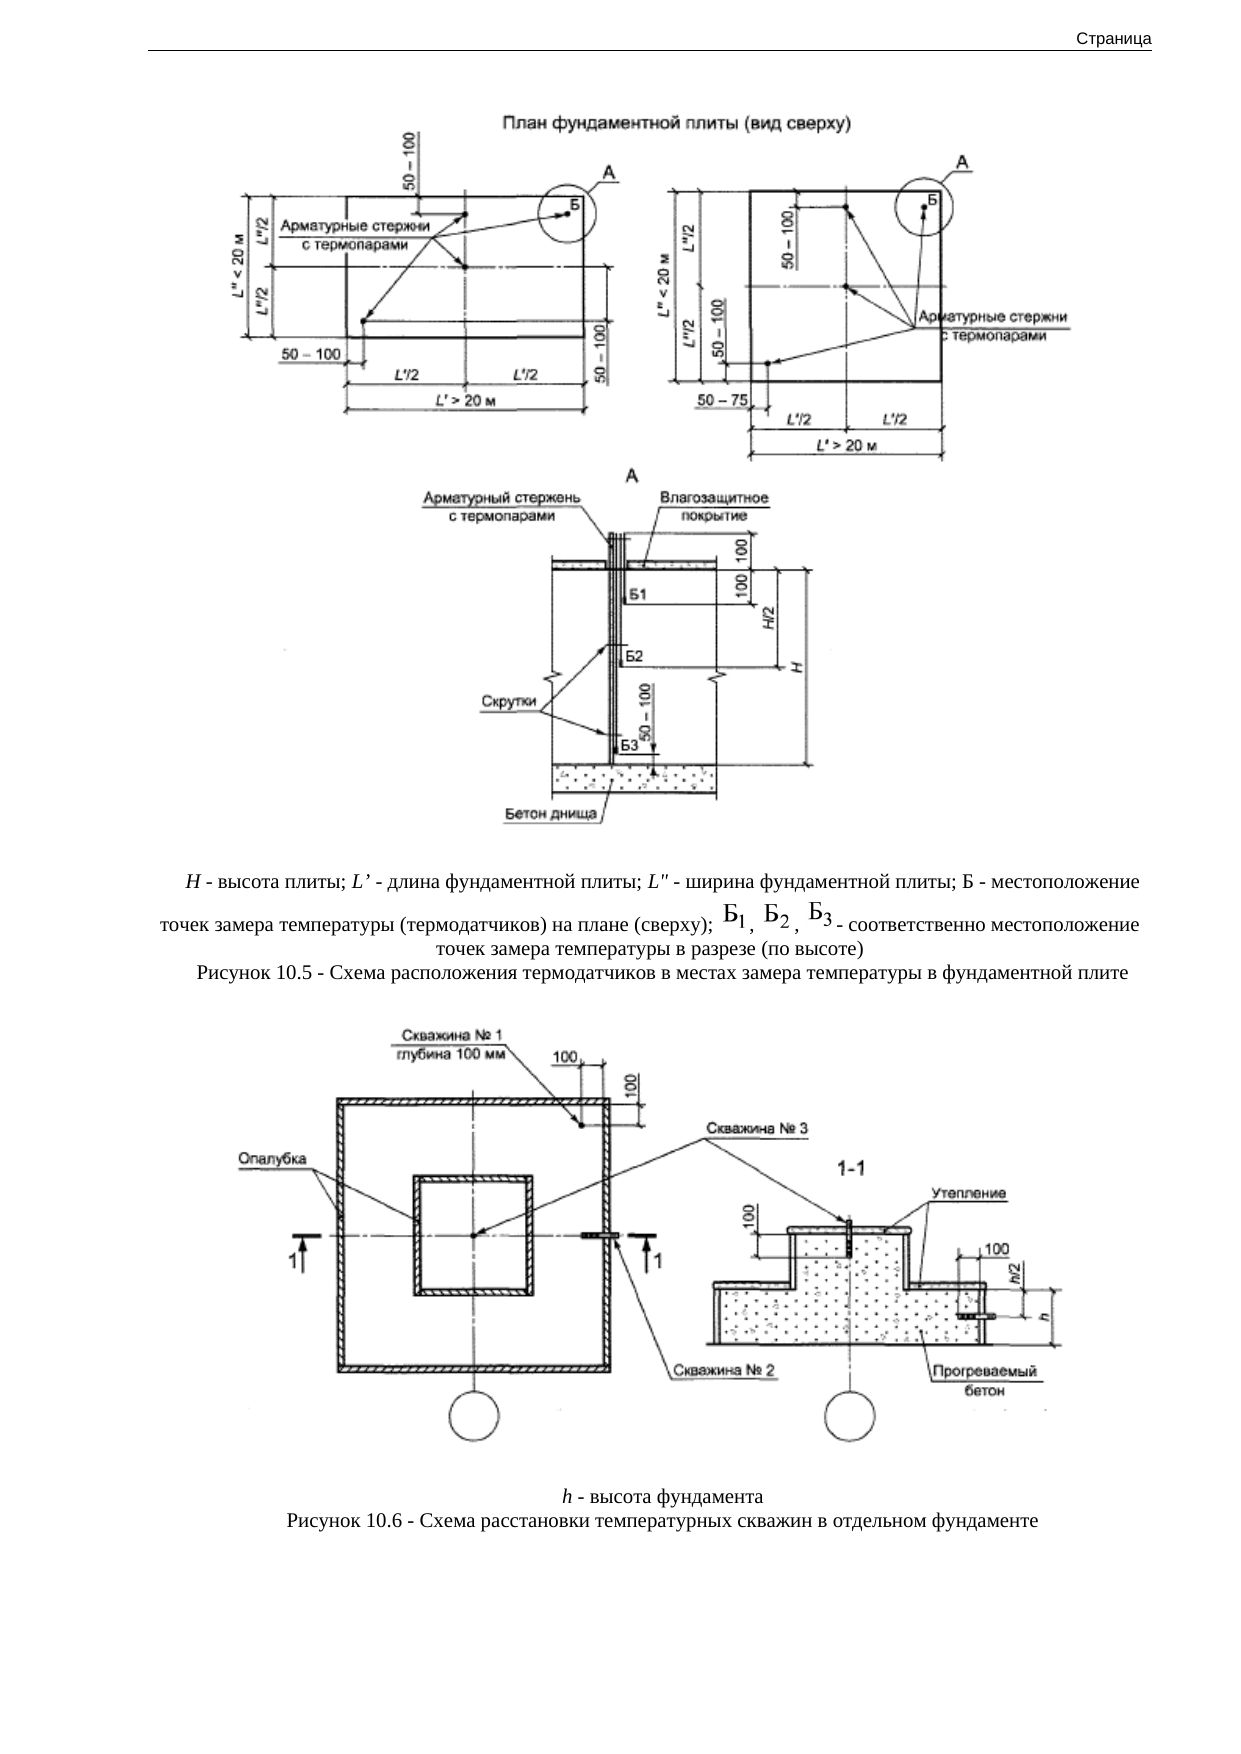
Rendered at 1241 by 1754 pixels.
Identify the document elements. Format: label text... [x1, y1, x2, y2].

text Н - высота плиты; L’ - длина фундаментной плиты; L" - ширина фундаментной плиты; Б - местоположение точек замера температуры (термодатчиков) на плане (сверху); , , - соответственно местоположение точек замера температуры в разрезе (по высоте) [148, 869, 1152, 960]
table_header [171, 98, 1128, 841]
text h - высота фундамента [148, 1484, 1152, 1508]
picture [804, 893, 836, 932]
text Рисунок 10.5 - Схема расположения термодатчиков в местах замера температуры в фундаментной плите [148, 960, 1152, 984]
picture [759, 895, 795, 932]
picture [233, 1024, 1067, 1444]
picture [718, 895, 749, 932]
table_header [188, 1013, 1111, 1455]
picture [223, 110, 1076, 829]
text Рисунок 10.6 - Схема расстановки температурных скважин в отдельном фундаменте [148, 1508, 1152, 1532]
